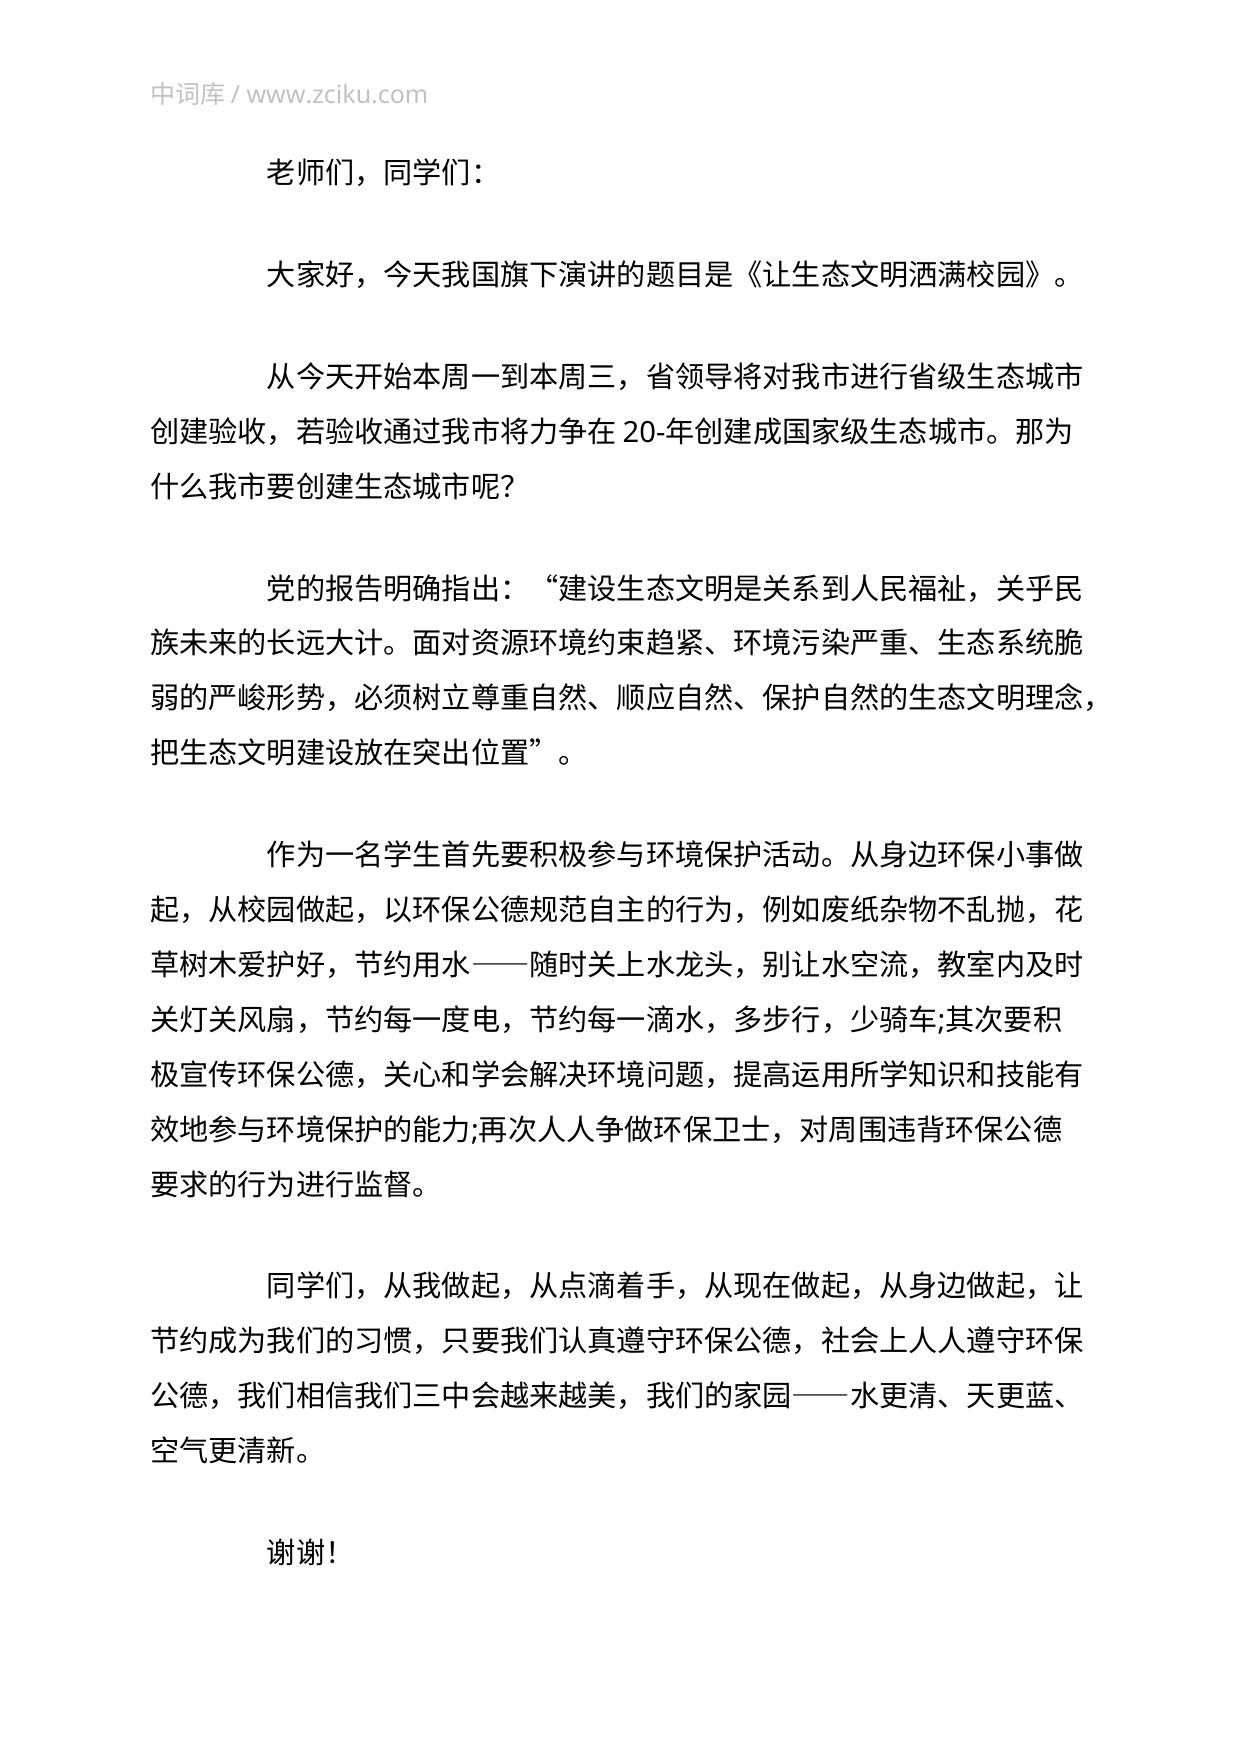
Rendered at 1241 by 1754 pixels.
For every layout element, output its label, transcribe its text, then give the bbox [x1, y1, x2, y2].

text 从今天开始本周一到本周三，省领导将对我市进行省级生态城市创建验收，若验收通过我市将力争在20-年创建成国家级生态城市。那为什么我市要创建生态城市呢？ [150, 353, 1090, 506]
text 谢谢！ [150, 1529, 1090, 1572]
text 老师们，同学们： [150, 150, 1090, 192]
text 作为一名学生首先要积极参与环境保护活动。从身边环保小事做起，从校园做起，以环保公德规范自主的行为，例如废纸杂物不乱抛，花草树木爱护好，节约用水——随时关上水龙头，别让水空流，教室内及时关灯关风扇，节约每一度电，节约每一滴水，多步行，少骑车;其次要积极宣传环保公德，关心和学会解决环境问题，提高运用所学知识和技能有效地参与环境保护的能力;再次人人争做环保卫士，对周围违背环保公德要求的行为进行监督。 [150, 832, 1090, 1203]
text 大家好，今天我国旗下演讲的题目是《让生态文明洒满校园》。 [150, 252, 1090, 294]
text 同学们，从我做起，从点滴着手，从现在做起，从身边做起，让节约成为我们的习惯，只要我们认真遵守环保公德，社会上人人遵守环保公德，我们相信我们三中会越来越美，我们的家园——水更清、天更蓝、空气更清新。 [150, 1263, 1090, 1470]
text 党的报告明确指出：“建设生态文明是关系到人民福祉，关乎民族未来的长远大计。面对资源环境约束趋紧、环境污染严重、生态系统脆弱的严峻形势，必须树立尊重自然、顺应自然、保护自然的生态文明理念，把生态文明建设放在突出位置”。 [150, 565, 1090, 772]
